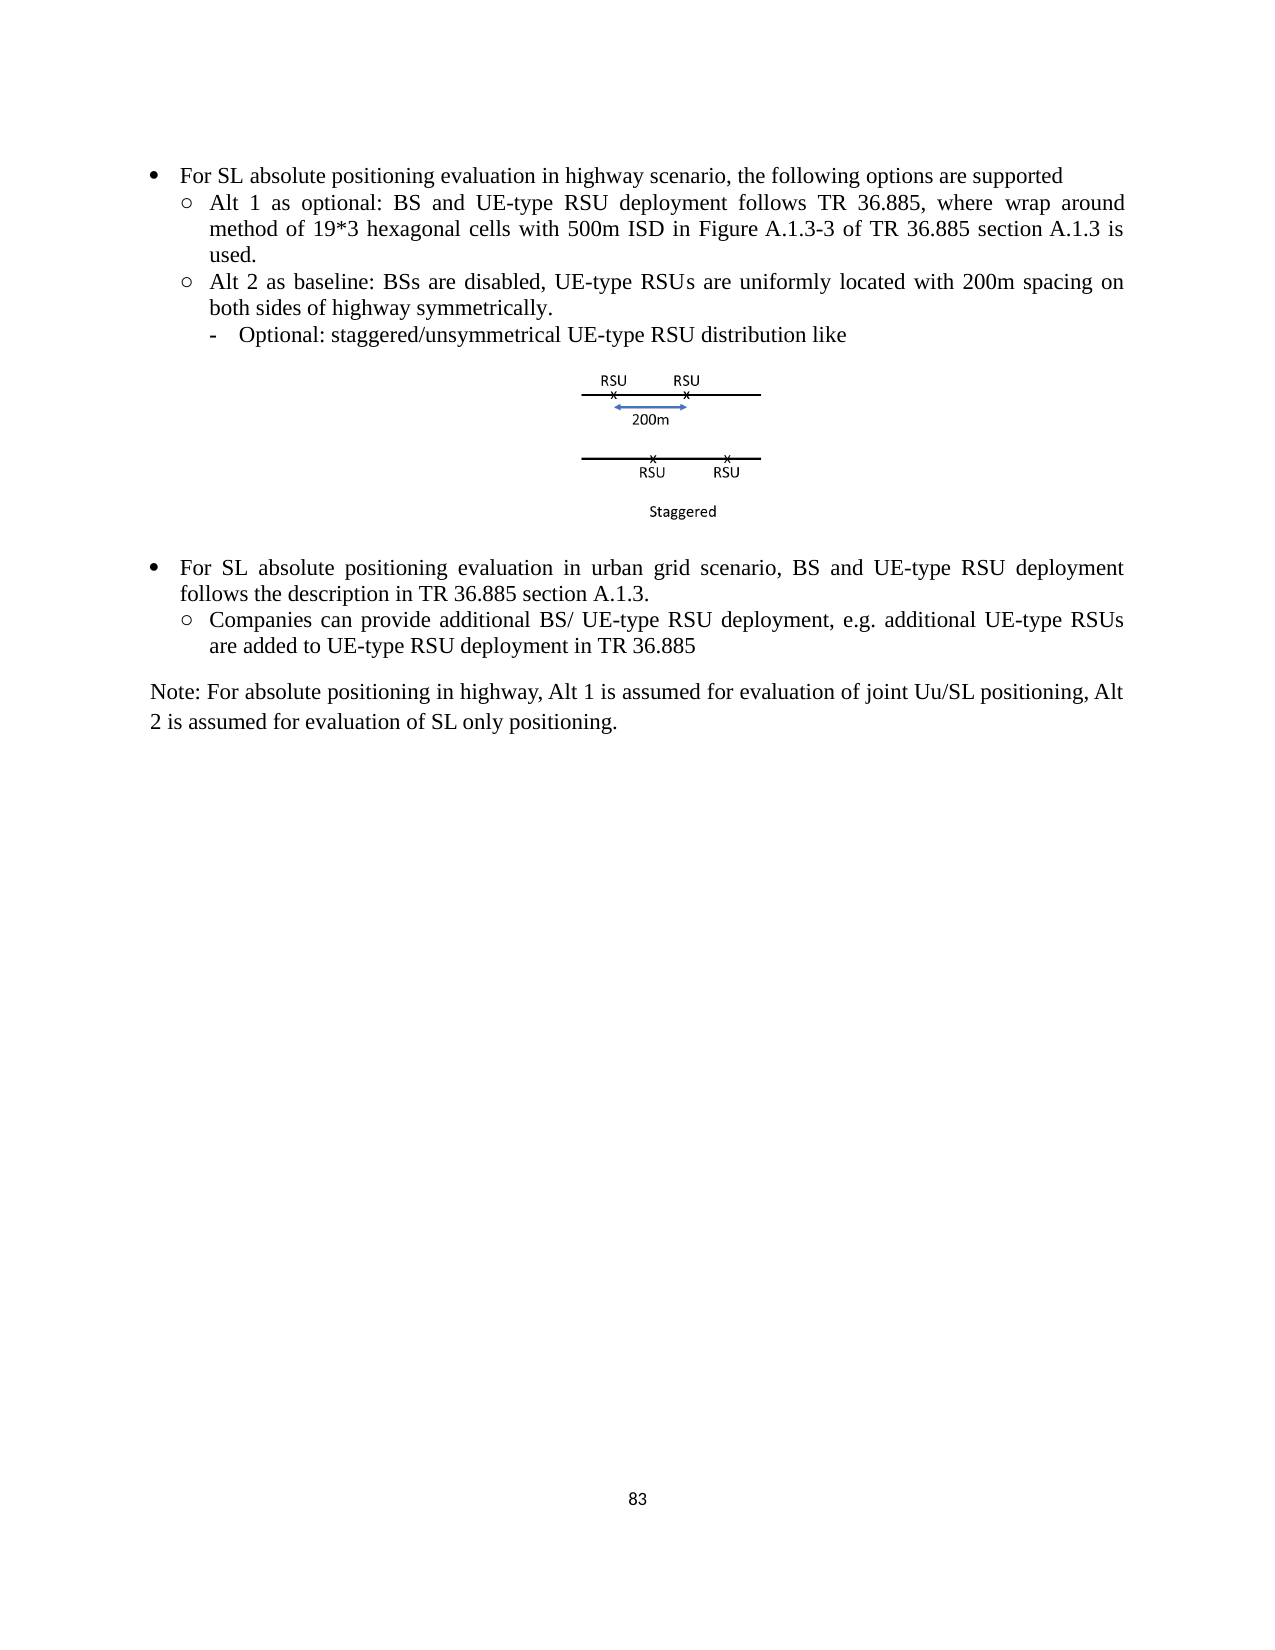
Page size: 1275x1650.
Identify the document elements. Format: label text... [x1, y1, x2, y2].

list For SL absolute positioning evaluation in highway scenario, the following options are supported [150, 162, 1125, 189]
list Companies can provide additional BS/ UE-type RSU deployment, e.g. additional UE-type RSUs are added to UE-type RSU deployment in TR 36.885 [179, 606, 1125, 659]
list For SL absolute positioning evaluation in urban grid scenario, BS and UE-type RSU deployment follows the description in TR 36.885 section A.1.3. [150, 553, 1125, 606]
picture [572, 365, 762, 531]
list Optional: staggered/unsymmetrical UE-type RSU distribution like [209, 321, 1125, 347]
text Note: For absolute positioning in highway, Alt 1 is assumed for evaluation of joint Uu/SL positioning, Alt 2 is assumed for evaluation of SL only positioning. [150, 678, 1125, 734]
list Alt 2 as baseline: BSs are disabled, UE-type RSUs are uniformly located with 200m spacing on both sides of highway symmetrically. [179, 268, 1125, 321]
list Alt 1 as optional: BS and UE-type RSU deployment follows TR 36.885, where wrap around method of 19*3 hexagonal cells with 500m ISD in Figure A.1.3-3 of TR 36.885 section A.1.3 is used. [179, 189, 1125, 268]
